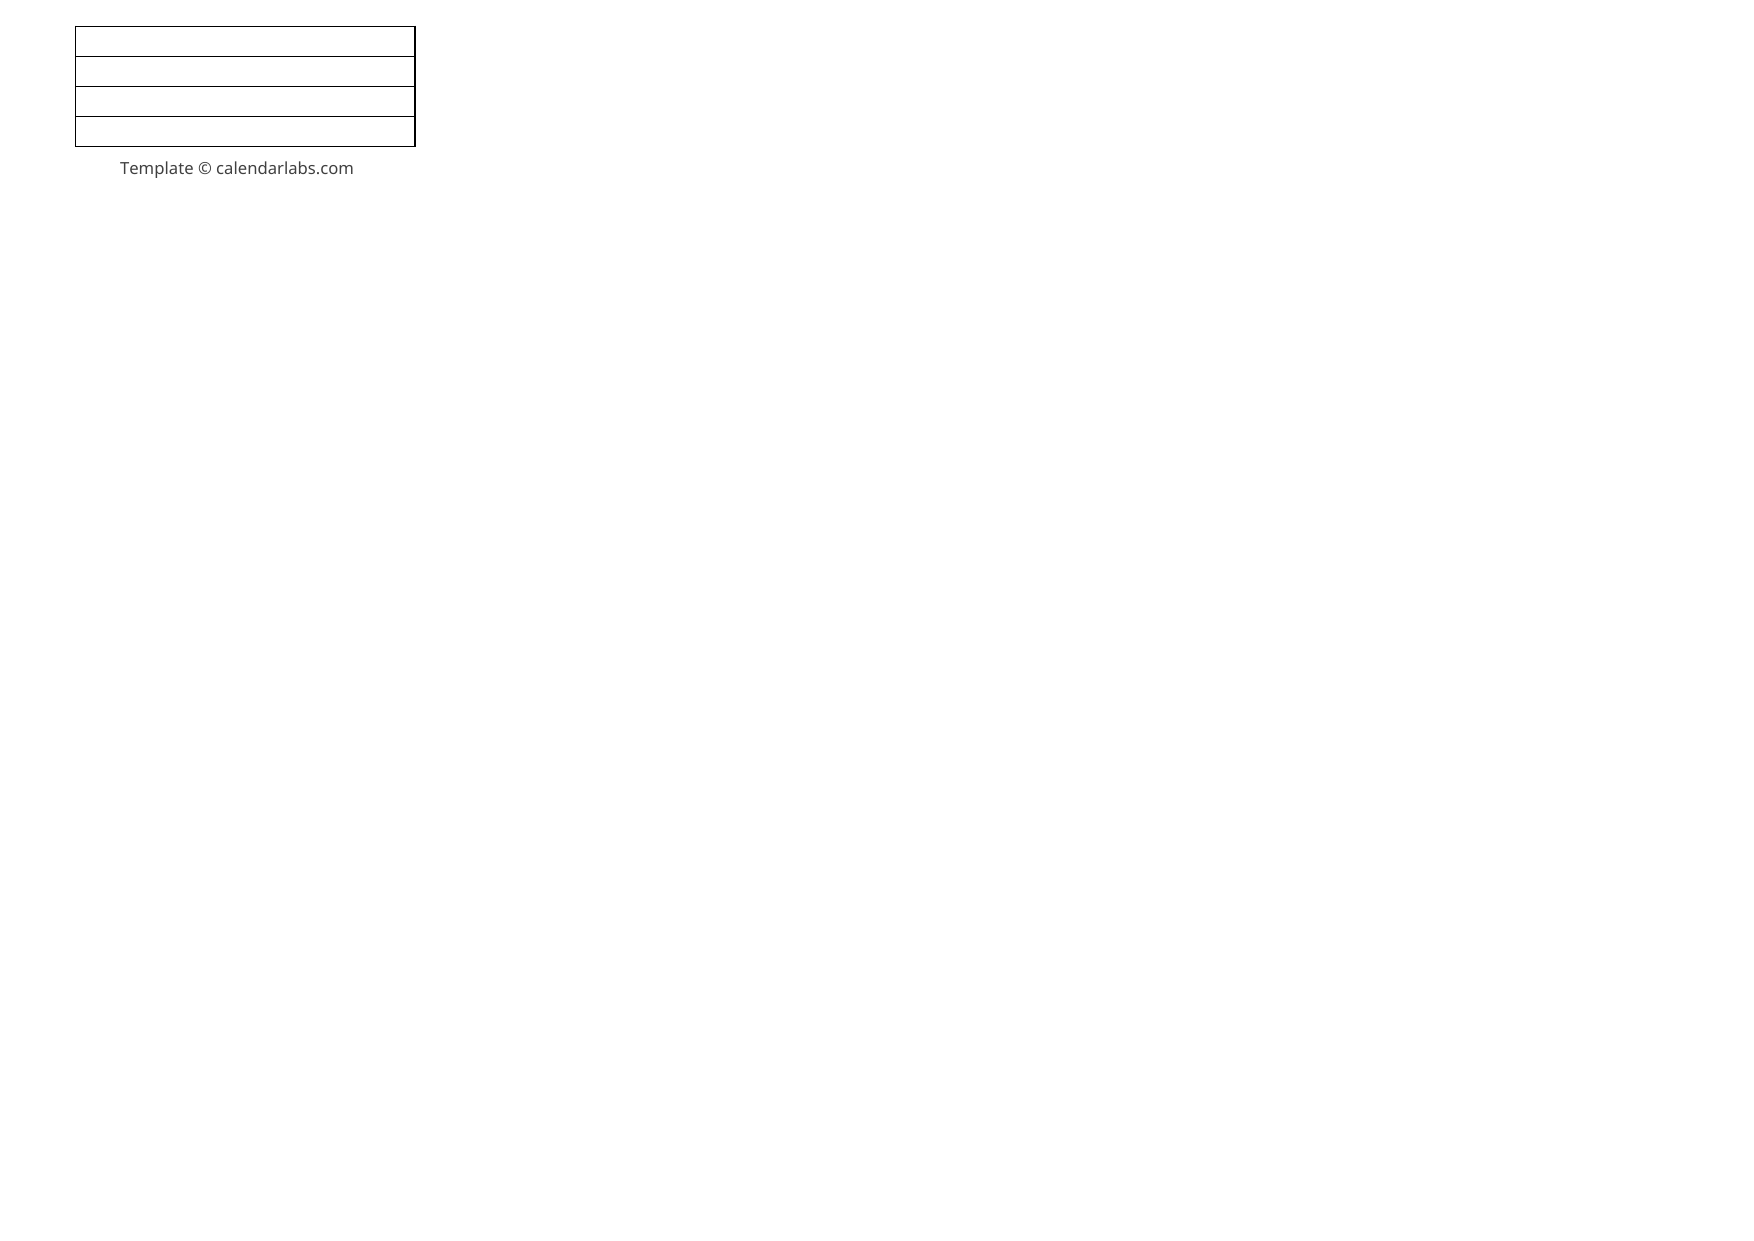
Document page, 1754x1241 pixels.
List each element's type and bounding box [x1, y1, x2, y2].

table_cell [181, 87, 414, 116]
table_cell [76, 57, 181, 86]
table_cell [181, 57, 414, 86]
table_cell [76, 27, 181, 56]
table_cell [76, 87, 181, 116]
table_cell [181, 117, 414, 146]
table_cell [181, 27, 414, 56]
table_cell [76, 117, 181, 146]
